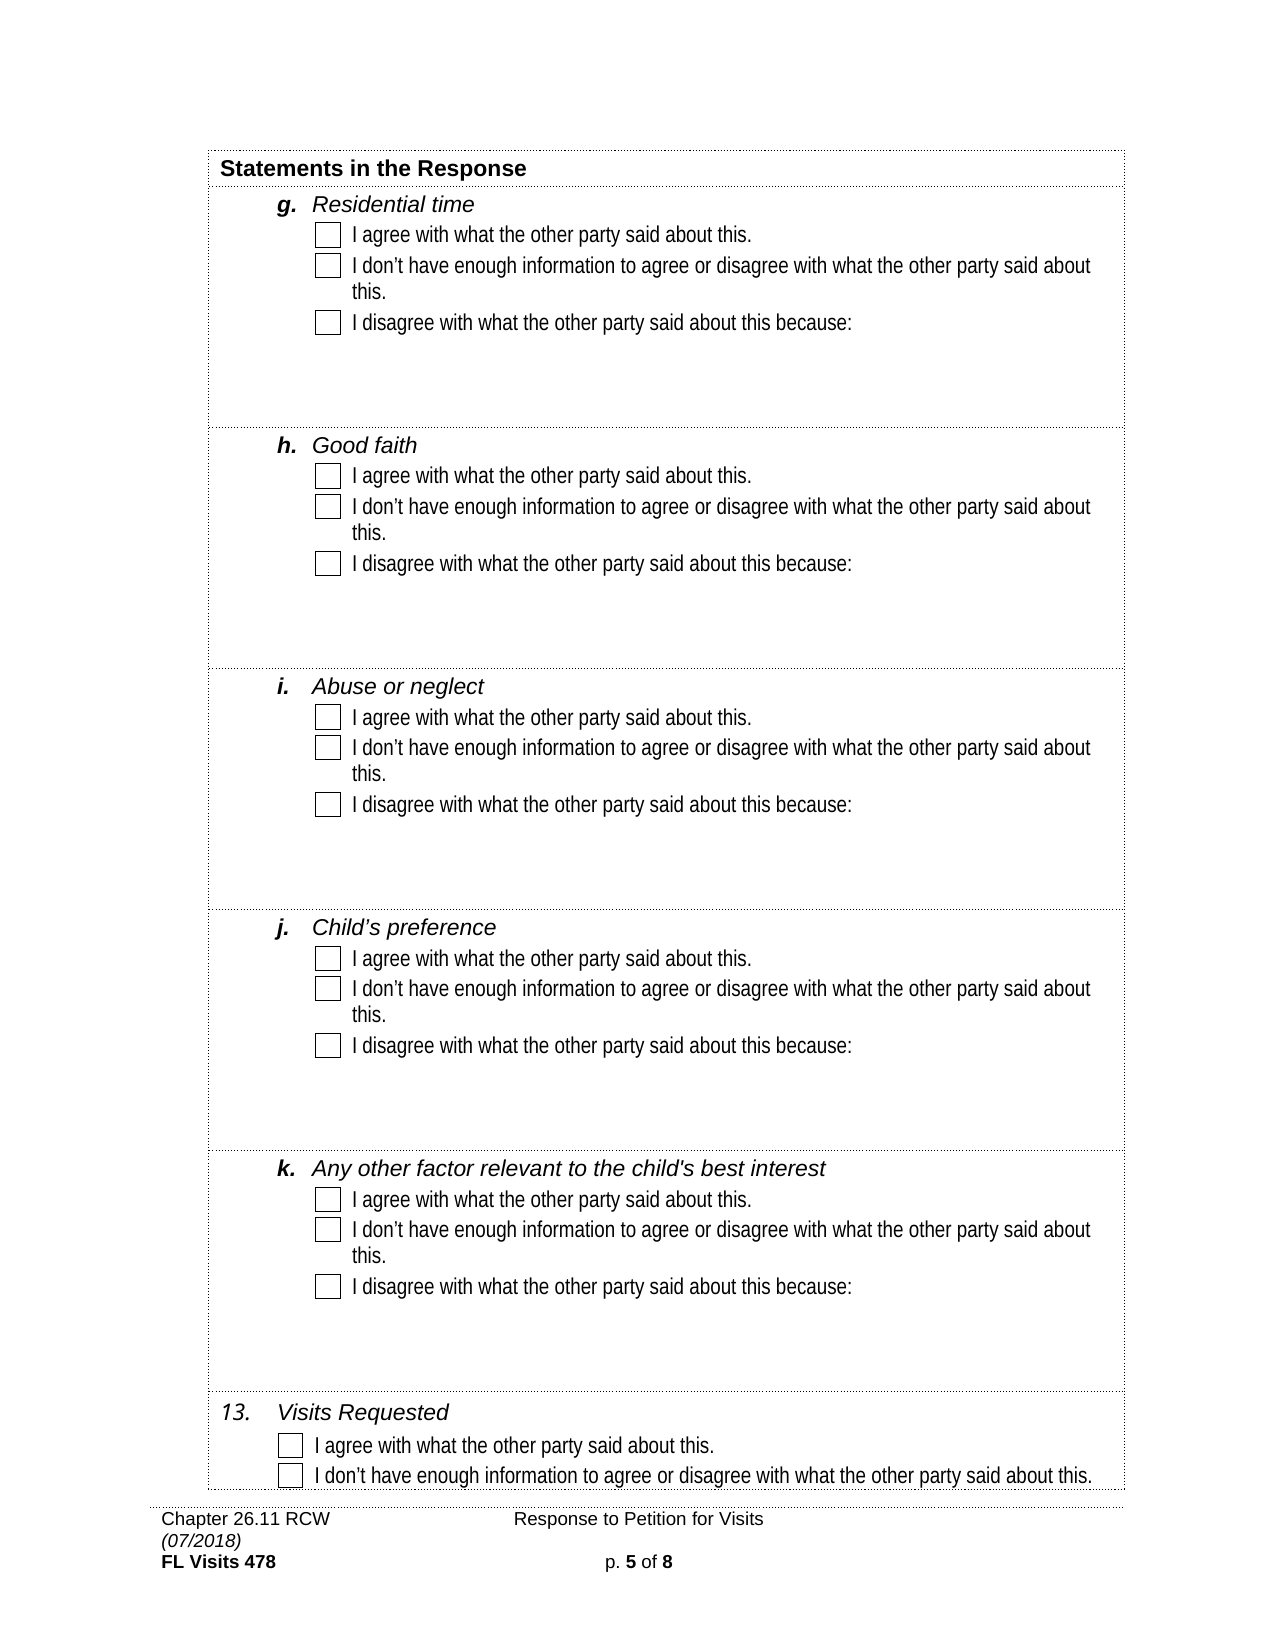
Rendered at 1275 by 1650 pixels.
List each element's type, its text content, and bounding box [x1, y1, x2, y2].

table_cell k. Any other factor relevant to the child's best interest I agree with what the other party said about this. I don’t have enough information to agree or disagree with what the other party said about this. I disagree with what the other party said about this because: [209, 1150, 1124, 1391]
table_cell j. Child’s preference I agree with what the other party said about this. I don’t have enough information to agree or disagree with what the other party said about this. I disagree with what the other party said about this because: [209, 909, 1124, 1150]
table_header Statements in the Response [209, 150, 1124, 186]
table_cell Abuse or neglect I agree with what the other party said about this. I don’t have enough information to agree or disagree with what the other party said about this. I disagree with what the other party said about this because: [209, 668, 1124, 909]
table_cell g. Residential time I agree with what the other party said about this. I don’t have enough information to agree or disagree with what the other party said about this. I disagree with what the other party said about this because: [209, 186, 1124, 427]
table_cell h. Good faith I agree with what the other party said about this. I don’t have enough information to agree or disagree with what the other party said about this. I disagree with what the other party said about this because: [209, 427, 1124, 668]
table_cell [209, 1391, 1124, 1488]
